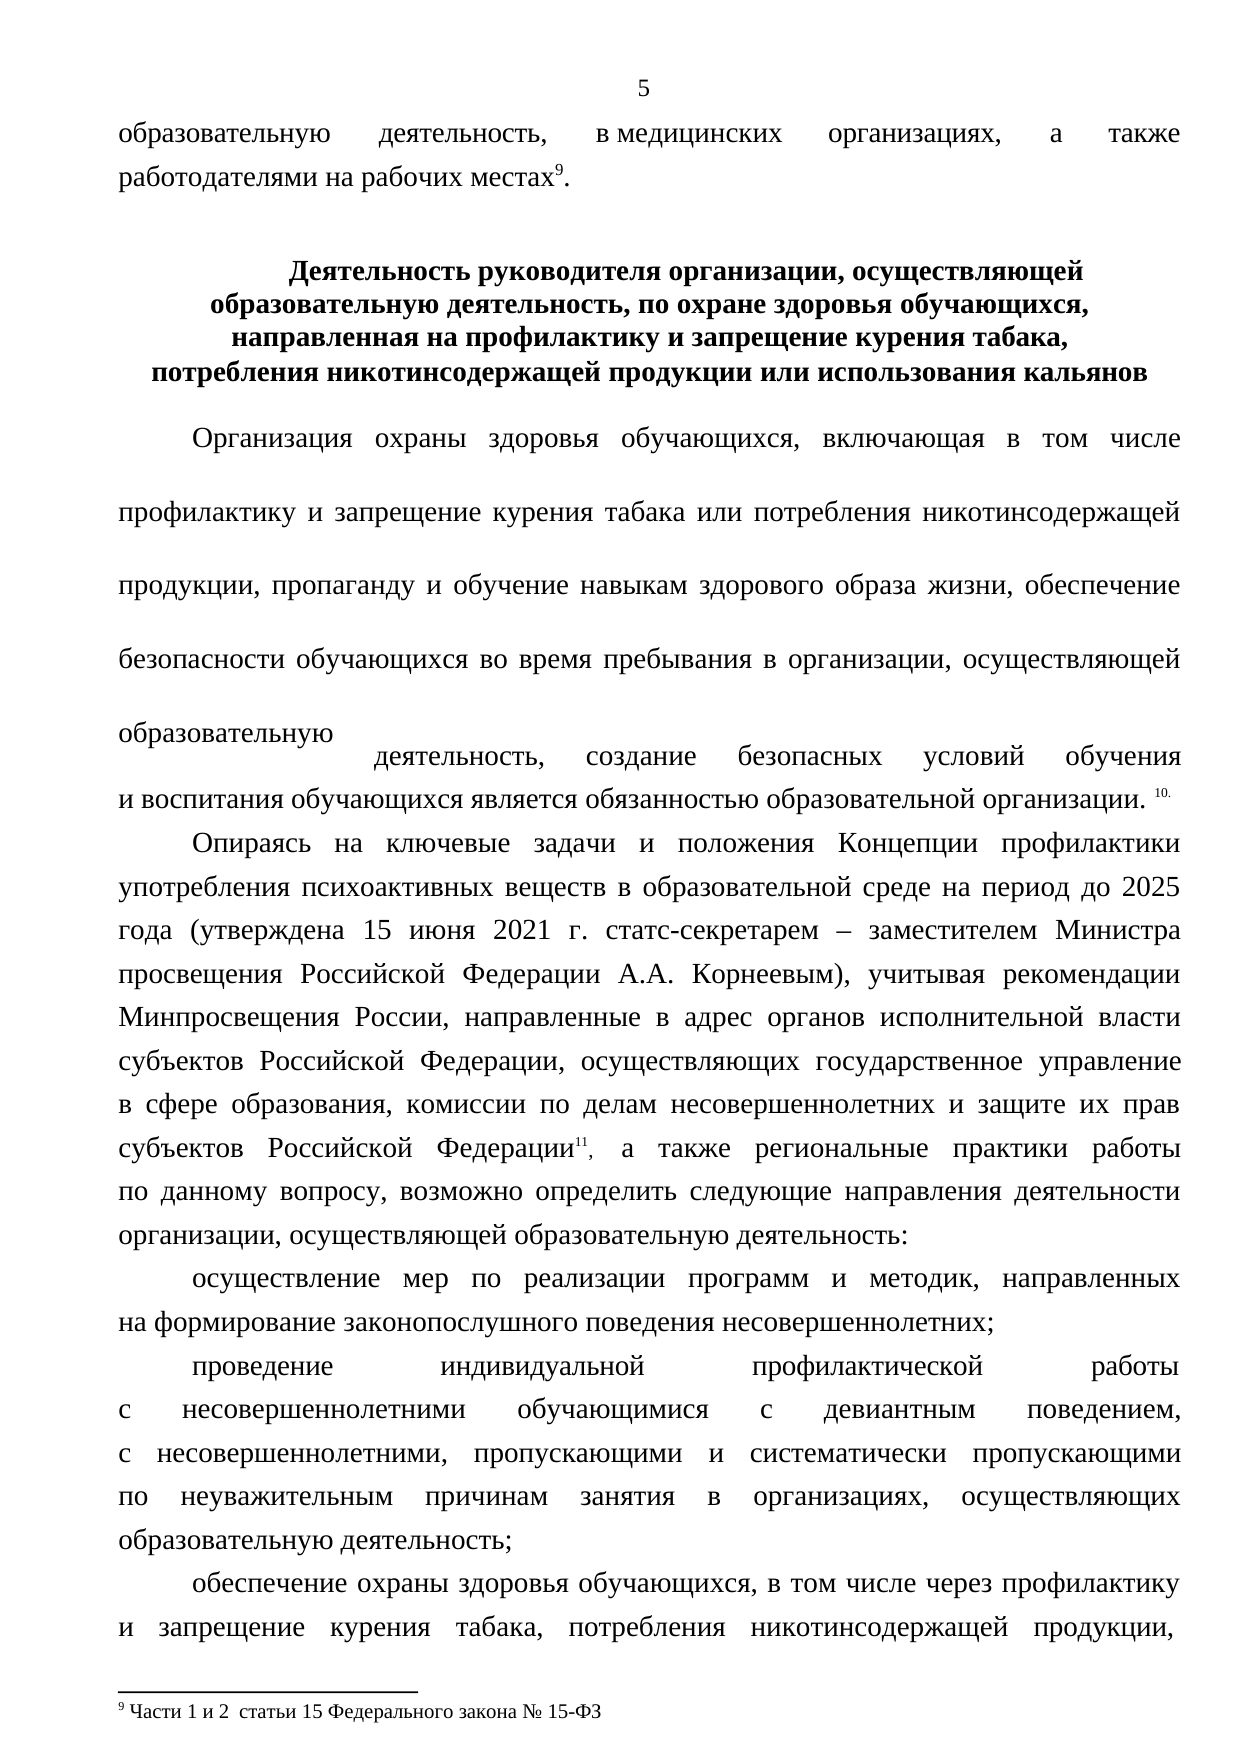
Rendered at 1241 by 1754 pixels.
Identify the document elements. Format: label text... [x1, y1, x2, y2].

text обеспечение охраны здоровья обучающихся, в том числе через профилактику и запрещение курения табака, потребления никотинсодержащей продукции, [118, 1565, 1181, 1642]
text Организация охраны здоровья обучающихся, включающая в том числе профилактику и запрещение курения табака или потребления никотинсодержащей продукции, пропаганду и обучение навыкам здорового образа жизни, обеспечение безопасности обучающихся во время пребывания в организации, осуществляющей образовательную деятельность, создание безопасных условий обучения и воспитания обучающихся является обязанностью образовательной организации. 10. [118, 420, 1182, 815]
text проведение индивидуальной профилактической работы с несовершеннолетними обучающимися с девиантным поведением, с несовершеннолетними, пропускающими и систематически пропускающими по неуважительным причинам занятия в организациях, осуществляющих образовательную деятельность; [118, 1348, 1181, 1555]
text образовательную деятельность, в медицинских организациях, а также работодателями на рабочих местах9. [118, 116, 1181, 193]
text Деятельность руководителя организации, осуществляющей образовательную деятельность, по охране здоровья обучающихся, [210, 253, 1196, 320]
text 9 Части 1 и 2 статьи 15 Федерального закона № 15-ФЗ [118, 1699, 1196, 1723]
text осуществление мер по реализации программ и методик, направленных на формирование законопослушного поведения несовершеннолетних; [118, 1261, 1181, 1338]
text потребления никотинсодержащей продукции или использования кальянов [103, 354, 1196, 387]
text Опираясь на ключевые задачи и положения Концепции профилактики употребления психоактивных веществ в образовательной среде на период до 2025 года (утверждена 15 июня 2021 г. статс-секретарем – заместителем Министра просвещения Российской Федерации А.А. Корнеевым), учитывая рекомендации Минпросвещения России, направленные в адрес органов исполнительной власти субъектов Российской Федерации, осуществляющих государственное управление в сфере образования, комиссии по делам несовершеннолетних и защите их прав субъектов Российской Федерации11, а также региональные практики работы по данному вопросу, возможно определить следующие направления деятельности организации, осуществляющей образовательную деятельность: [118, 825, 1182, 1251]
text направленная на профилактику и запрещение курения табака, [103, 320, 1196, 354]
